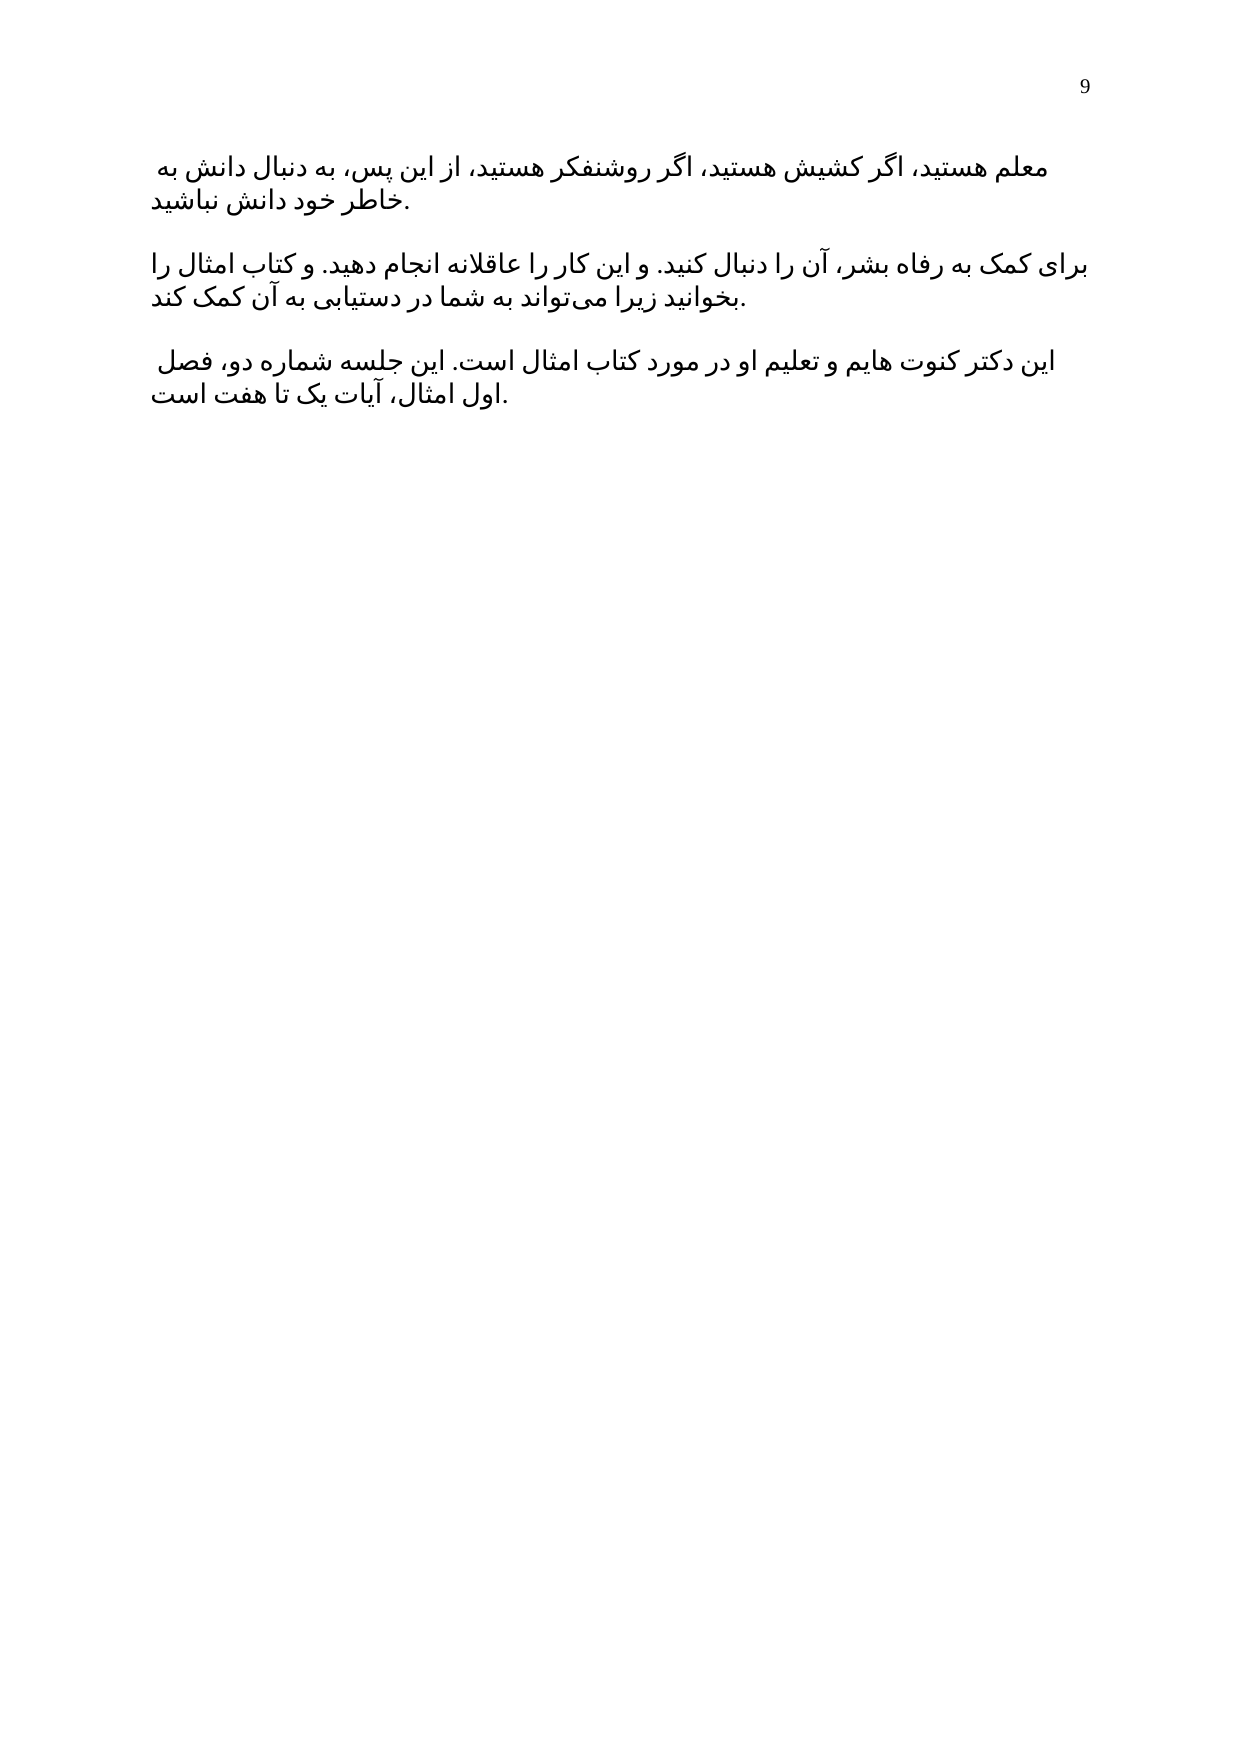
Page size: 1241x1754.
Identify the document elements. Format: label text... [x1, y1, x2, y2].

text برای کمک به رفاه بشر، آن را دنبال کنید. و این کار را عاقلانه انجام دهید. و کتاب امثال را بخوانید زیرا می‌تواند به شما در دستیابی به آن کمک کند. [150, 247, 1090, 313]
text این دکتر کنوت هایم و تعلیم او در مورد کتاب امثال است. این جلسه شماره دو، فصل اول امثال، آیات یک تا هفت است. [150, 344, 1090, 410]
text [150, 150, 1090, 216]
